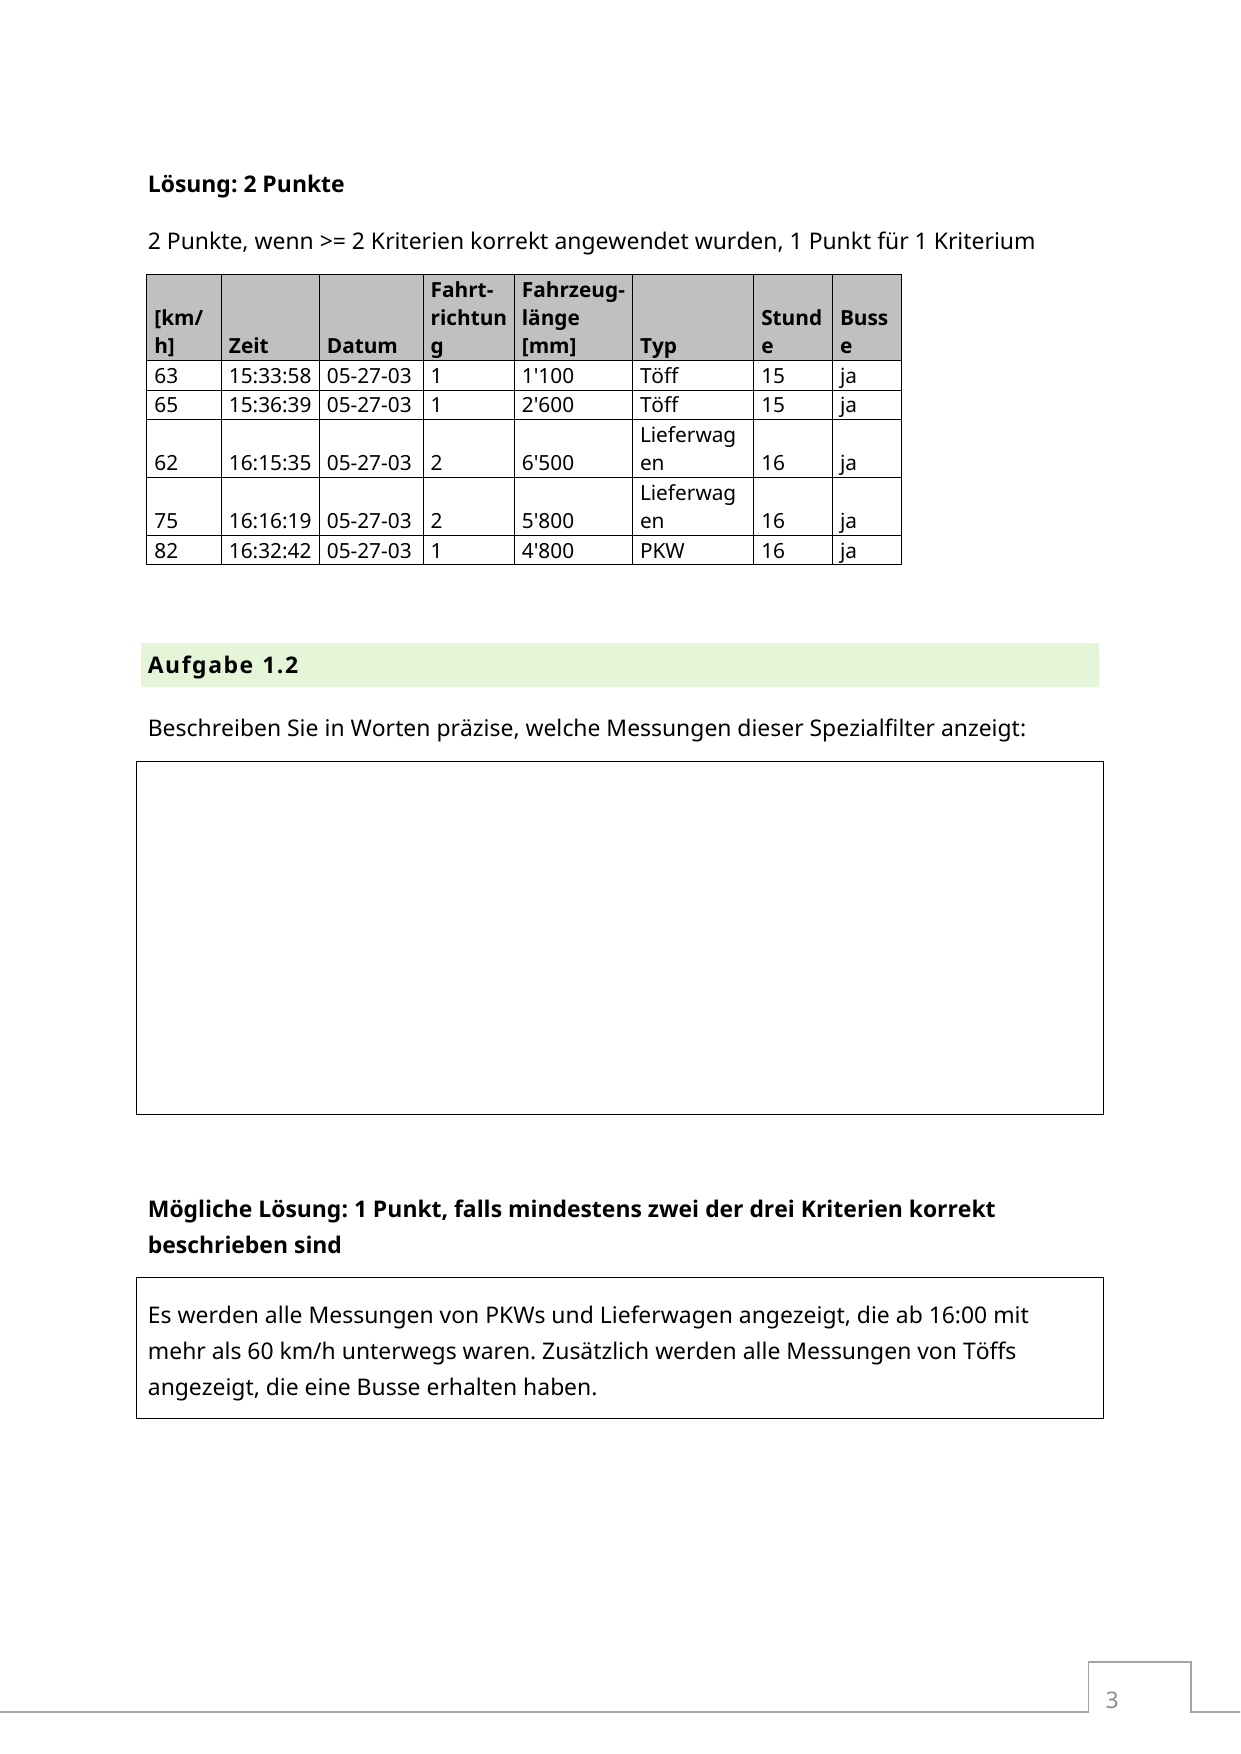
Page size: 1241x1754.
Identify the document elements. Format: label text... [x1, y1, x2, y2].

text Mögliche Lösung: 1 Punkt, falls mindestens zwei der drei Kriterien korrekt beschrieben sind [148, 1193, 1093, 1260]
table_cell 2 [424, 420, 514, 477]
table_cell 05-27-03 [320, 478, 423, 535]
table_cell Töff [633, 361, 753, 389]
table_header Busse [833, 275, 901, 360]
table_cell 75 [147, 478, 221, 535]
table_cell 05-27-03 [320, 536, 423, 564]
table_cell Lieferwagen [633, 478, 753, 535]
table_cell 16 [754, 420, 832, 477]
table_cell Töff [633, 391, 753, 419]
table_header Fahrzeug-länge [mm] [515, 275, 632, 360]
table_header Fahrt-richtung [424, 275, 514, 360]
table_cell 65 [147, 391, 221, 419]
table_header Datum [320, 275, 423, 360]
table_cell 16 [754, 536, 832, 564]
table_cell 15 [754, 391, 832, 419]
table_cell 16 [754, 478, 832, 535]
table_cell ja [833, 478, 901, 535]
table_cell 05-27-03 [320, 391, 423, 419]
table_cell 16:15:35 [222, 420, 319, 477]
table_cell 15:33:58 [222, 361, 319, 389]
table_cell 1 [424, 361, 514, 389]
table_cell 2'600 [515, 391, 632, 419]
table_cell 1'100 [515, 361, 632, 389]
table_cell ja [833, 536, 901, 564]
table_header [137, 762, 1103, 1114]
table_cell 6'500 [515, 420, 632, 477]
table_cell PKW [633, 536, 753, 564]
table_header Typ [633, 275, 753, 360]
table_cell 05-27-03 [320, 361, 423, 389]
table_cell Lieferwagen [633, 420, 753, 477]
table_header Zeit [222, 275, 319, 360]
table_cell ja [833, 391, 901, 419]
table_cell 15:36:39 [222, 391, 319, 419]
table_cell 16:16:19 [222, 478, 319, 535]
table_header Stunde [754, 275, 832, 360]
subtitle Aufgabe 1.2 [148, 649, 1093, 680]
table_cell 62 [147, 420, 221, 477]
table_cell 1 [424, 536, 514, 564]
table_header Es werden alle Messungen von PKWs und Lieferwagen angezeigt, die ab 16:00 mit mehr als 60 km/h unterwegs waren. Zusätzlich werden alle Messungen von Töffs angezeigt, die eine Busse erhalten haben. [137, 1278, 1103, 1418]
text Lösung: 2 Punkte [148, 168, 1093, 200]
table_cell 63 [147, 361, 221, 389]
table_cell 82 [147, 536, 221, 564]
table_cell 4'800 [515, 536, 632, 564]
text Beschreiben Sie in Worten präzise, welche Messungen dieser Spezialfilter anzeigt: [148, 712, 1093, 743]
table_cell ja [833, 361, 901, 389]
table_header [km/h] [147, 275, 221, 360]
table_cell 16:32:42 [222, 536, 319, 564]
table_cell ja [833, 420, 901, 477]
text 2 Punkte, wenn >= 2 Kriterien korrekt angewendet wurden, 1 Punkt für 1 Kriterium [148, 225, 1093, 256]
table_cell 05-27-03 [320, 420, 423, 477]
table_cell 2 [424, 478, 514, 535]
table_cell 15 [754, 361, 832, 389]
table_cell 1 [424, 391, 514, 419]
table_cell 5'800 [515, 478, 632, 535]
